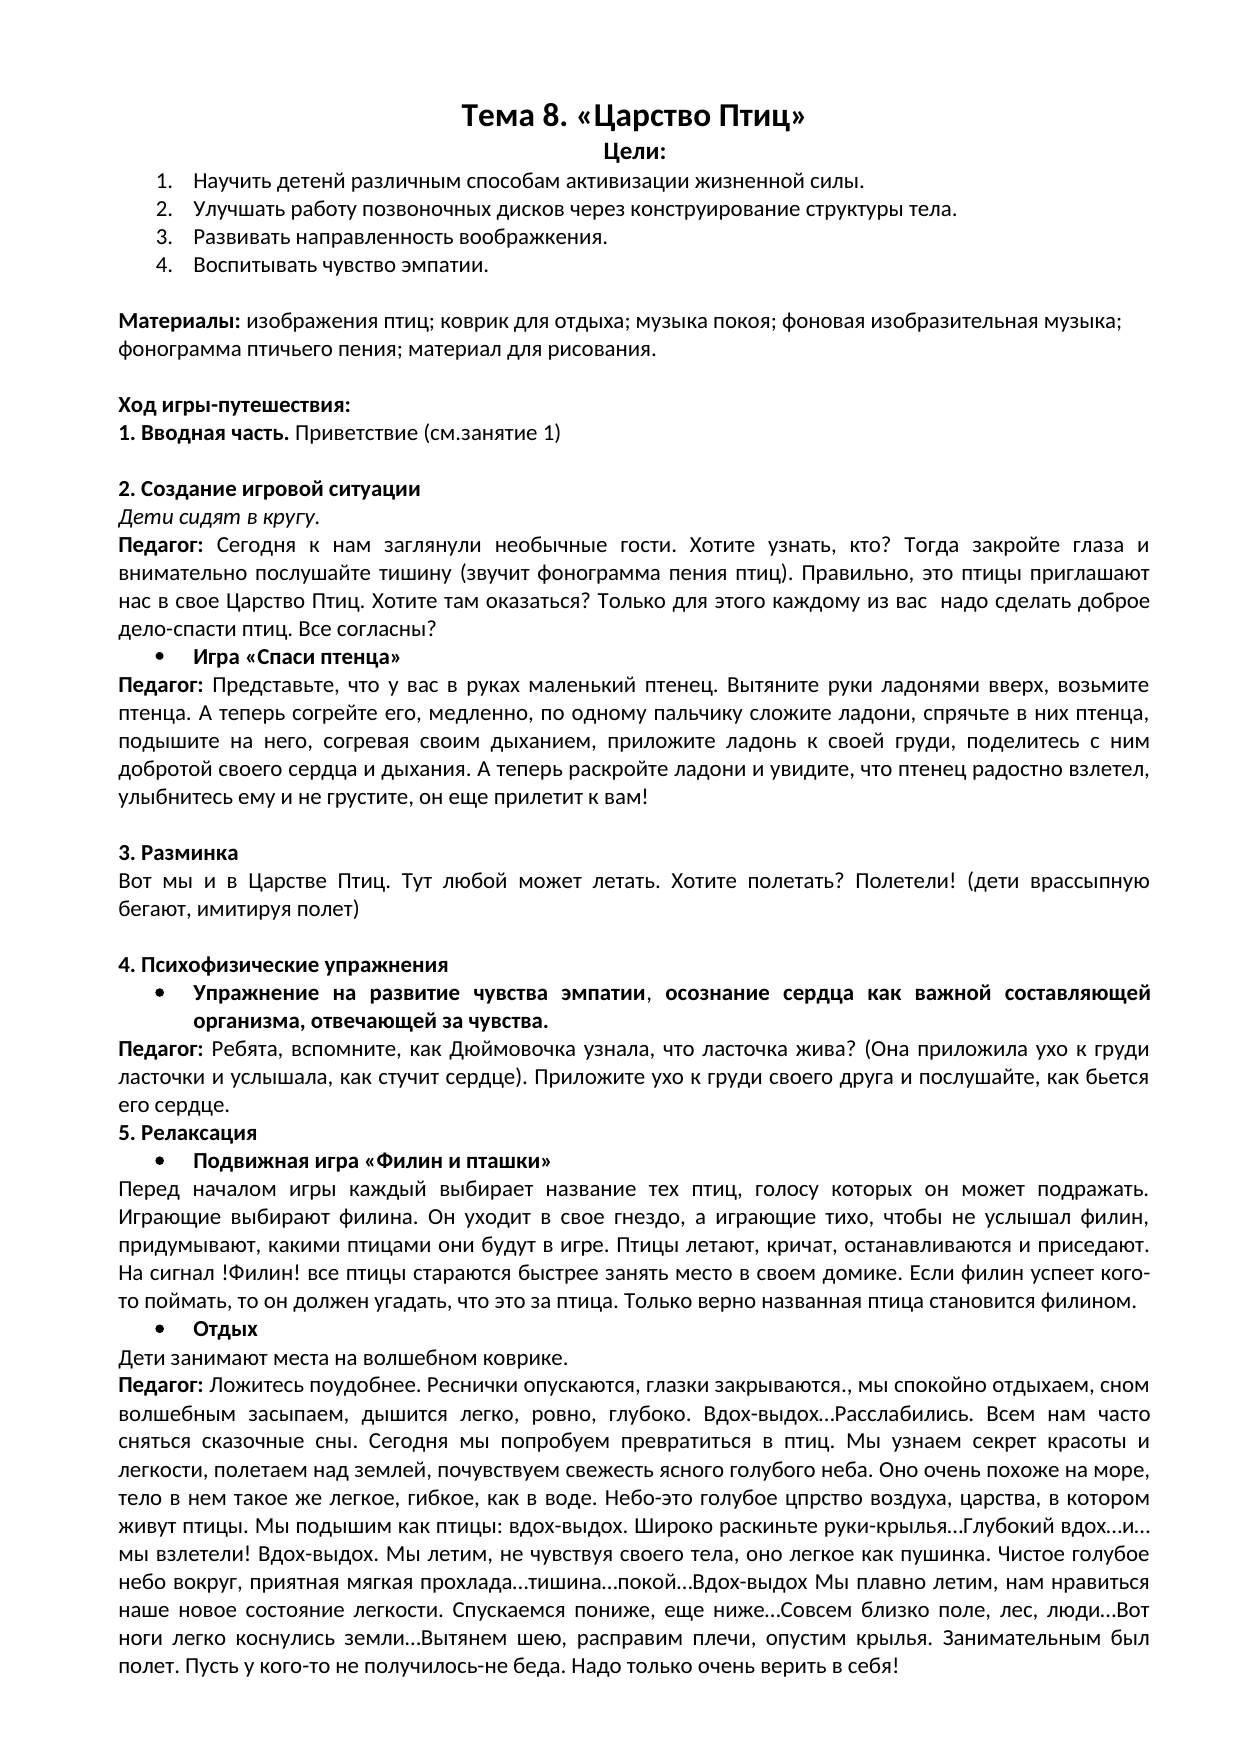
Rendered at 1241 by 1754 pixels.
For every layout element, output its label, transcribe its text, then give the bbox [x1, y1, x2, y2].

text Перед началом игры каждый выбирает название тех птиц, голосу которых он может подражать. Играющие выбирают филина. Он уходит в свое гнездо, а играющие тихо, чтобы не услышал филин, придумывают, какими птицами они будут в игре. Птицы летают, кричат, останавливаются и приседают. На сигнал !Филин! все птицы стараются быстрее занять место в своем домике. Если филин успеет кого-то поймать, то он должен угадать, что это за птица. Только верно названная птица становится филином. [118, 1174, 1152, 1314]
text Педагог: Ребята, вспомните, как Дюймовочка узнала, что ласточка жива? (Она приложила ухо к груди ласточки и услышала, как стучит сердце). Приложите ухо к груди своего друга и послушайте, как бьется его сердце. [118, 1034, 1152, 1118]
text 3. Разминка [118, 838, 1152, 866]
text Дети сидят в кругу. [118, 502, 1152, 530]
text Ход игры-путешествия: [118, 390, 1152, 418]
text Педагог: Ложитесь поудобнее. Реснички опускаются, глазки закрываются., мы спокойно отдыхаем, сном волшебным засыпаем, дышится легко, ровно, глубоко. Вдох-выдох…Расслабились. Всем нам часто сняться сказочные сны. Сегодня мы попробуем превратиться в птиц. Мы узнаем секрет красоты и легкости, полетаем над землей, почувствуем свежесть ясного голубого неба. Оно очень похоже на море, тело в нем такое же легкое, гибкое, как в воде. Небо-это голубое цпрство воздуха, царства, в котором живут птицы. Мы подышим как птицы: вдох-выдох. Широко раскиньте руки-крылья…Глубокий вдох…и…мы взлетели! Вдох-выдох. Мы летим, не чувствуя своего тела, оно легкое как пушинка. Чистое голубое небо вокруг, приятная мягкая прохлада…тишина…покой…Вдох-выдох Мы плавно летим, нам нравиться наше новое состояние легкости. Спускаемся пониже, еще ниже…Совсем близко поле, лес, люди…Вот ноги легко коснулись земли…Вытянем шею, расправим плечи, опустим крылья. Занимательным был полет. Пусть у кого-то не получилось-не беда. Надо только очень верить в себя! [118, 1371, 1152, 1679]
text 4. Психофизические упражнения [118, 950, 1152, 978]
text 1. Вводная часть. Приветствие (см.занятие 1) [118, 418, 1152, 446]
text Педагог: Сегодня к нам заглянули необычные гости. Хотите узнать, кто? Тогда закройте глаза и внимательно послушайте тишину (звучит фонограмма пения птиц). Правильно, это птицы приглашают нас в свое Царство Птиц. Хотите там оказаться? Только для этого каждому из вас надо сделать доброе дело-спасти птиц. Все согласны? [118, 530, 1152, 642]
text 2. Создание игровой ситуации [118, 474, 1152, 502]
text Педагог: Представьте, что у вас в руках маленький птенец. Вытяните руки ладонями вверх, возьмите птенца. А теперь согрейте его, медленно, по одному пальчику сложите ладони, спрячьте в них птенца, подышите на него, согревая своим дыханием, приложите ладонь к своей груди, поделитесь с ним добротой своего сердца и дыхания. А теперь раскройте ладони и увидите, что птенец радостно взлетел, улыбнитесь ему и не грустите, он еще прилетит к вам! [118, 670, 1152, 810]
text Цели: [118, 135, 1152, 166]
text Вот мы и в Царстве Птиц. Тут любой может летать. Хотите полетать? Полетели! (дети врассыпную бегают, имитируя полет) [118, 866, 1152, 922]
list Научить детенй различным способам активизации жизненной силы. [156, 166, 1152, 194]
text Материалы: изображения птиц; коврик для отдыха; музыка покоя; фоновая изобразительная музыка; фонограмма птичьего пения; материал для рисования. [118, 306, 1152, 362]
list Упражнение на развитие чувства эмпатии, осознание сердца как важной составляющей организма, отвечающей за чувства. [156, 978, 1152, 1034]
list Игра «Спаси птенца» [156, 642, 1152, 670]
list Улучшать работу позвоночных дисков через конструирование структуры тела. [156, 194, 1152, 222]
list Воспитывать чувство эмпатии. [156, 250, 1152, 278]
list Отдых [156, 1314, 1152, 1343]
list Развивать направленность воображкения. [156, 222, 1152, 250]
text 5. Релаксация [118, 1118, 1152, 1146]
text Дети занимают места на волшебном коврике. [118, 1343, 1152, 1371]
text Тема 8. «Царство Птиц» [118, 94, 1152, 135]
list Подвижная игра «Филин и пташки» [156, 1146, 1152, 1174]
